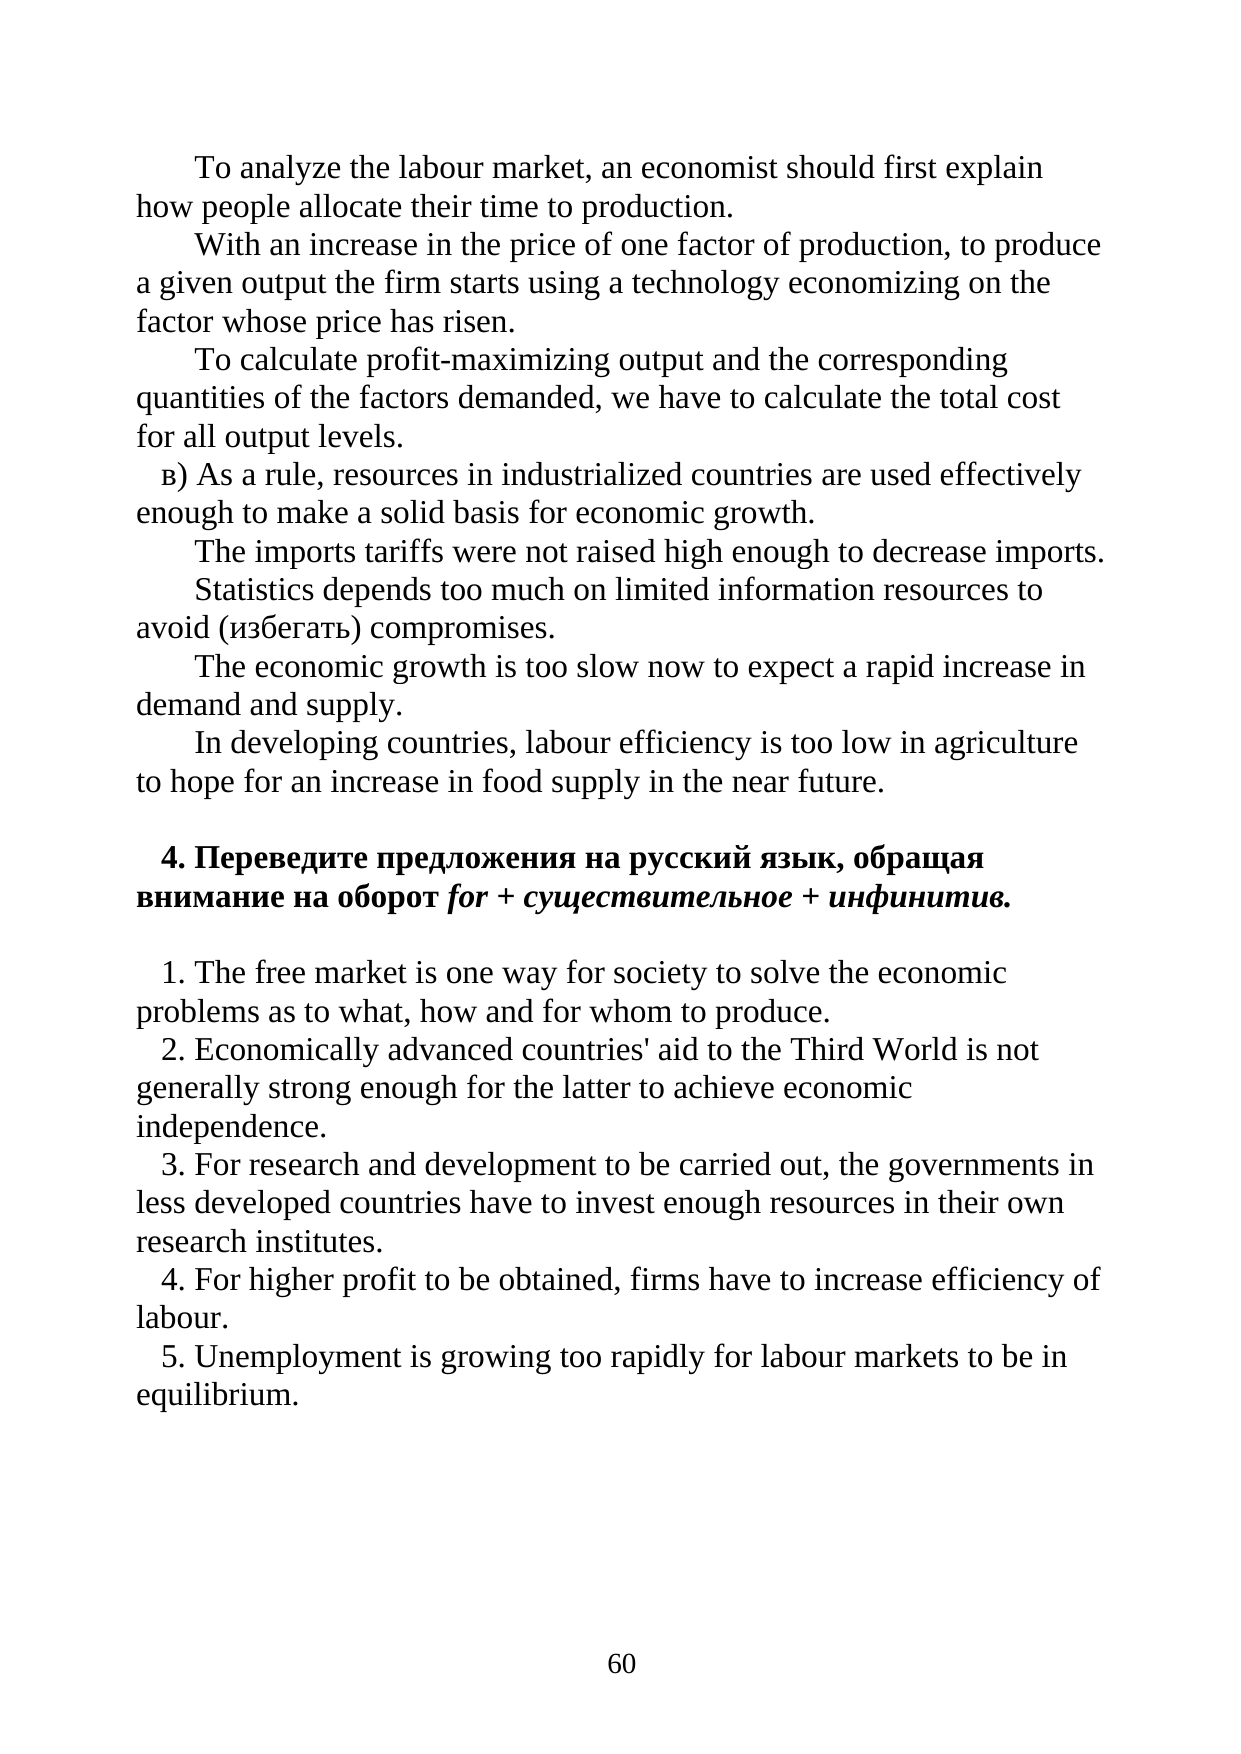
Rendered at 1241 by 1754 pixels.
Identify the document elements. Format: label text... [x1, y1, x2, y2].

text 1. The free market is one way for society to solve the economic problems as to what, how and for whom to produce. 2. Economically advanced countries' aid to the Third World is not generally strong enough for the latter to achieve economic independence. 3. For research and development to be carried out, the governments in less developed countries have to invest enough resources in their own research institutes. 4. For higher profit to be obtained, firms have to increase efficiency of labour. 5. Unemployment is growing too rapidly for labour markets to be in equilibrium. [136, 914, 1107, 1413]
